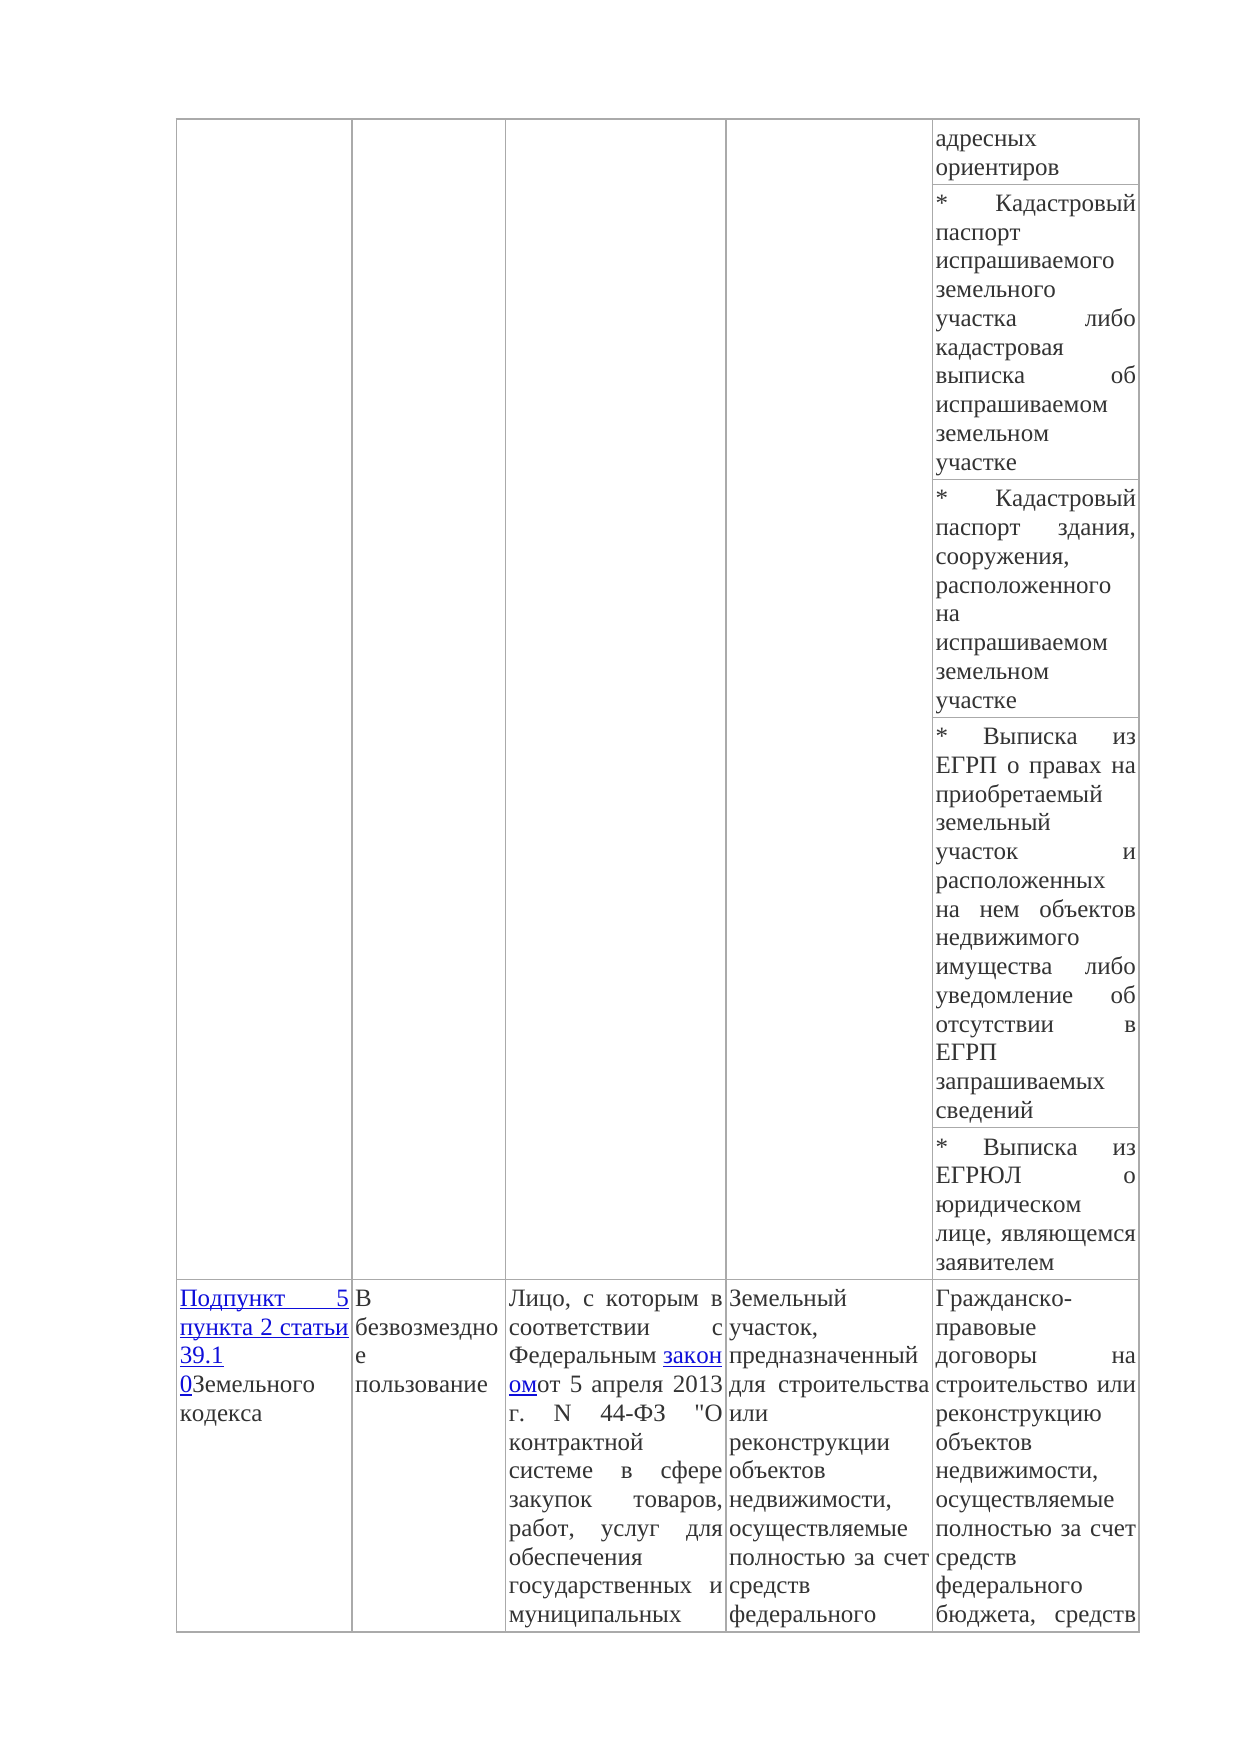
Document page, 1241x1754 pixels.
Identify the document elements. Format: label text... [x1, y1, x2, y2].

table_cell * Выписка из ЕГРП о правах на приобретаемый земельный участок и расположенных на нем объектов недвижимого имущества либо уведомление об отсутствии в ЕГРП запрашиваемых сведений [933, 718, 1138, 1127]
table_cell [353, 1280, 505, 1631]
table_cell * Кадастровый паспорт испрашиваемого земельного участка либо кадастровая выписка об испрашиваемом земельном участке [933, 185, 1138, 479]
table_cell * Выписка из ЕГРЮЛ о юридическом лице, являющемся заявителем [933, 1128, 1138, 1278]
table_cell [177, 1280, 351, 1631]
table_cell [933, 120, 1138, 183]
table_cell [933, 1280, 1138, 1631]
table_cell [727, 1280, 932, 1631]
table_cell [506, 1280, 725, 1631]
table_cell * Кадастровый паспорт здания, сооружения, расположенного на испрашиваемом земельном участке [933, 480, 1138, 717]
